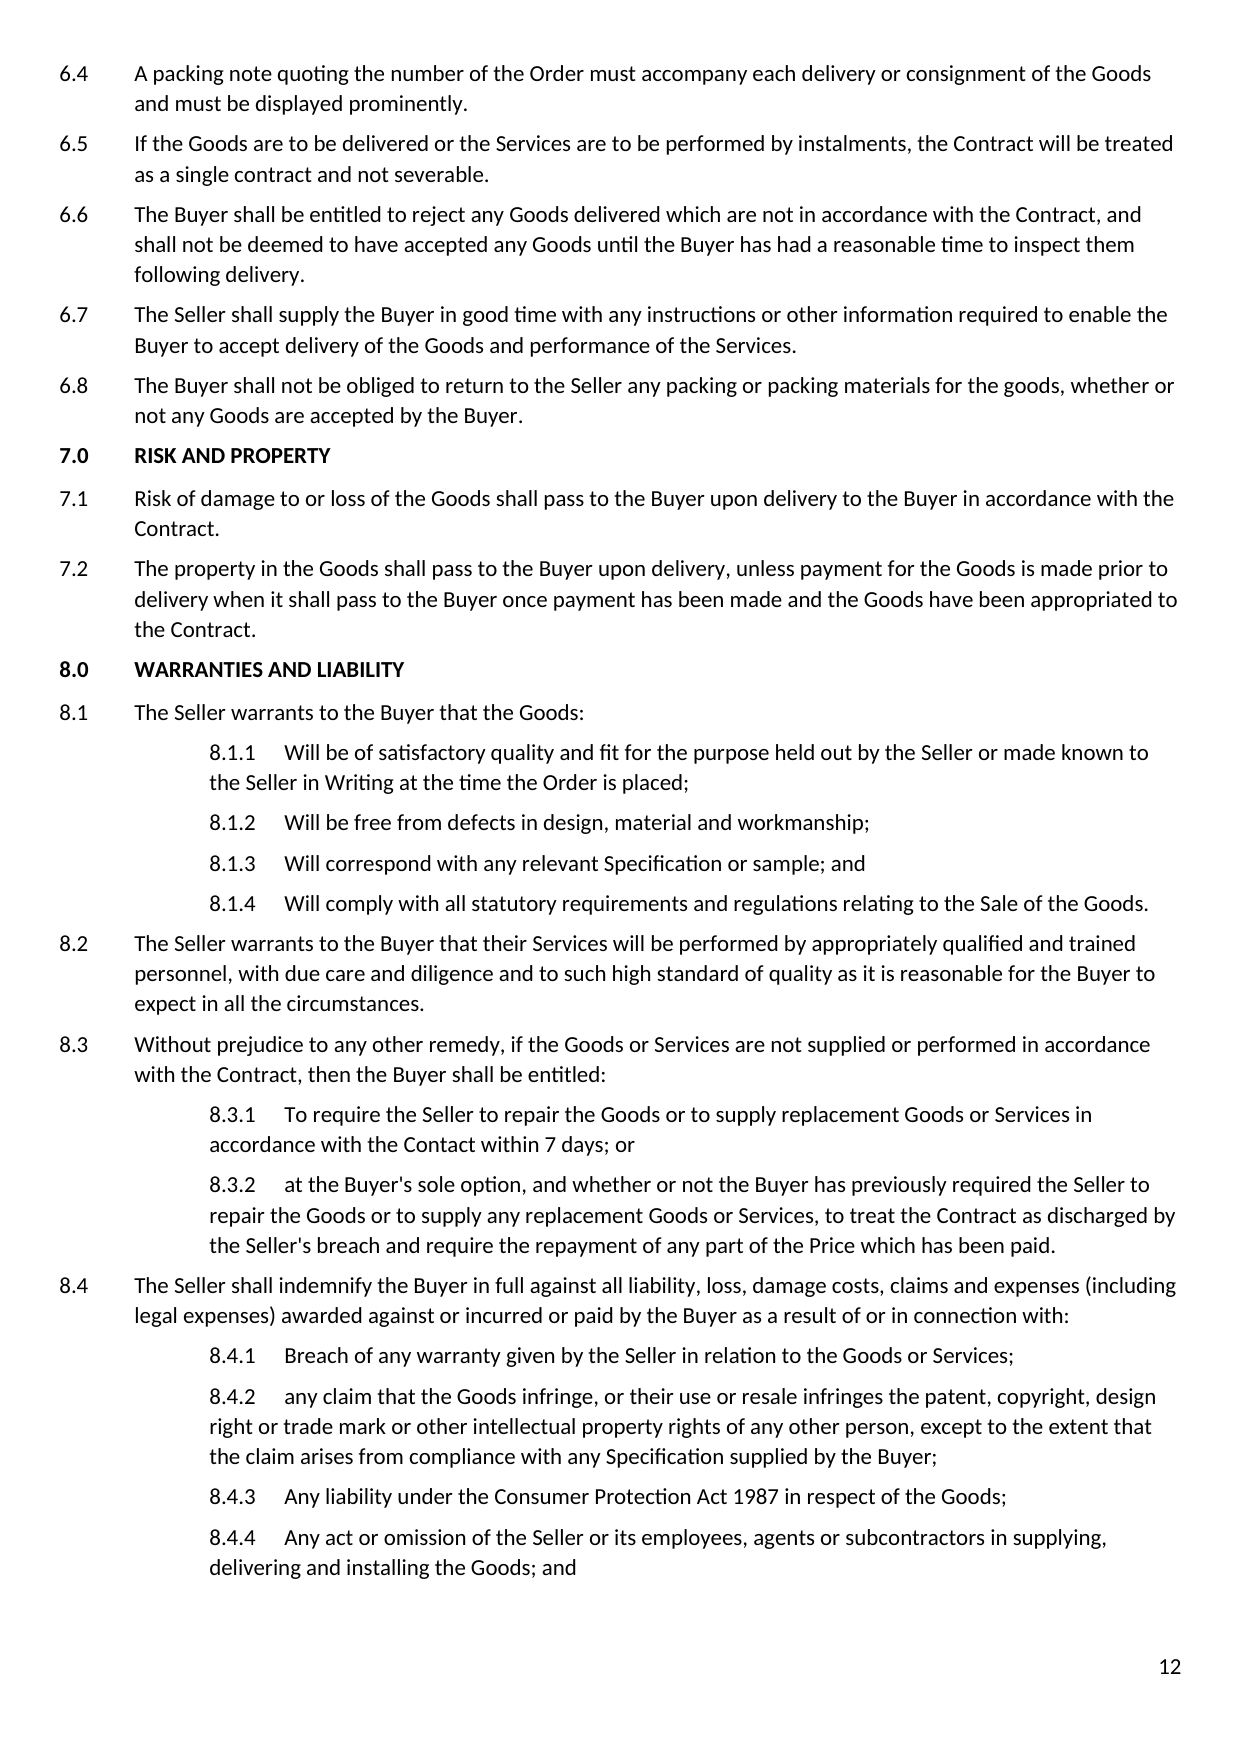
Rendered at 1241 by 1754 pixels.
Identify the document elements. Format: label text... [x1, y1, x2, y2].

text 8.1 The Seller warrants to the Buyer that the Goods: [59, 698, 1181, 726]
text 8.2 The Seller warrants to the Buyer that their Services will be performed by appropriately qualified and trained personnel, with due care and diligence and to such high standard of quality as it is reasonable for the Buyer to expect in all the circumstances. [59, 929, 1181, 1017]
text 6.8 The Buyer shall not be obliged to return to the Seller any packing or packing materials for the goods, whether or not any Goods are accepted by the Buyer. [59, 371, 1181, 429]
text 8.4.1 Breach of any warranty given by the Seller in relation to the Goods or Services; [59, 1342, 1181, 1369]
text 8.4.3 Any liability under the Consumer Protection Act 1987 in respect of the Goods; [59, 1482, 1181, 1510]
text 6.4 A packing note quoting the number of the Order must accompany each delivery or consignment of the Goods and must be displayed prominently. [59, 59, 1181, 117]
text 7.2 The property in the Goods shall pass to the Buyer upon delivery, unless payment for the Goods is made prior to delivery when it shall pass to the Buyer once payment has been made and the Goods have been appropriated to the Contract. [59, 554, 1181, 643]
text 7.1 Risk of damage to or loss of the Goods shall pass to the Buyer upon delivery to the Buyer in accordance with the Contract. [59, 484, 1181, 542]
text 8.0 WARRANTIES AND LIABILITY [59, 655, 1181, 683]
text 6.5 If the Goods are to be delivered or the Services are to be performed by instalments, the Contract will be treated as a single contract and not severable. [59, 129, 1181, 188]
text 6.6 The Buyer shall be entitled to reject any Goods delivered which are not in accordance with the Contract, and shall not be deemed to have accepted any Goods until the Buyer has had a reasonable time to inspect them following delivery. [59, 200, 1181, 288]
text 6.7 The Seller shall supply the Buyer in good time with any instructions or other information required to enable the Buyer to accept delivery of the Goods and performance of the Services. [59, 301, 1181, 359]
text 8.1.3 Will correspond with any relevant Specification or sample; and [59, 849, 1181, 877]
text 8.1.2 Will be free from defects in design, material and workmanship; [59, 808, 1181, 836]
text 8.4.4 Any act or omission of the Seller or its employees, agents or subcontractors in supplying, delivering and installing the Goods; and [59, 1523, 1181, 1581]
text 8.4 The Seller shall indemnify the Buyer in full against all liability, loss, damage costs, claims and expenses (including legal expenses) awarded against or incurred or paid by the Buyer as a result of or in connection with: [59, 1271, 1181, 1329]
text 7.0 RISK AND PROPERTY [59, 441, 1181, 469]
text 8.3.1 To require the Seller to repair the Goods or to supply replacement Goods or Services in accordance with the Contact within 7 days; or [59, 1100, 1181, 1158]
text 8.1.1 Will be of satisfactory quality and fit for the purpose held out by the Seller or made known to the Seller in Writing at the time the Order is placed; [59, 738, 1181, 796]
text 8.1.4 Will comply with all statutory requirements and regulations relating to the Sale of the Goods. [59, 889, 1181, 917]
text 8.4.2 any claim that the Goods infringe, or their use or resale infringes the patent, copyright, design right or trade mark or other intellectual property rights of any other person, except to the extent that the claim arises from compliance with any Specification supplied by the Buyer; [59, 1382, 1181, 1470]
text 8.3 Without prejudice to any other remedy, if the Goods or Services are not supplied or performed in accordance with the Contract, then the Buyer shall be entitled: [59, 1030, 1181, 1088]
text 8.3.2 at the Buyer's sole option, and whether or not the Buyer has previously required the Seller to repair the Goods or to supply any replacement Goods or Services, to treat the Contract as discharged by the Seller's breach and require the repayment of any part of the Price which has been paid. [59, 1171, 1181, 1259]
